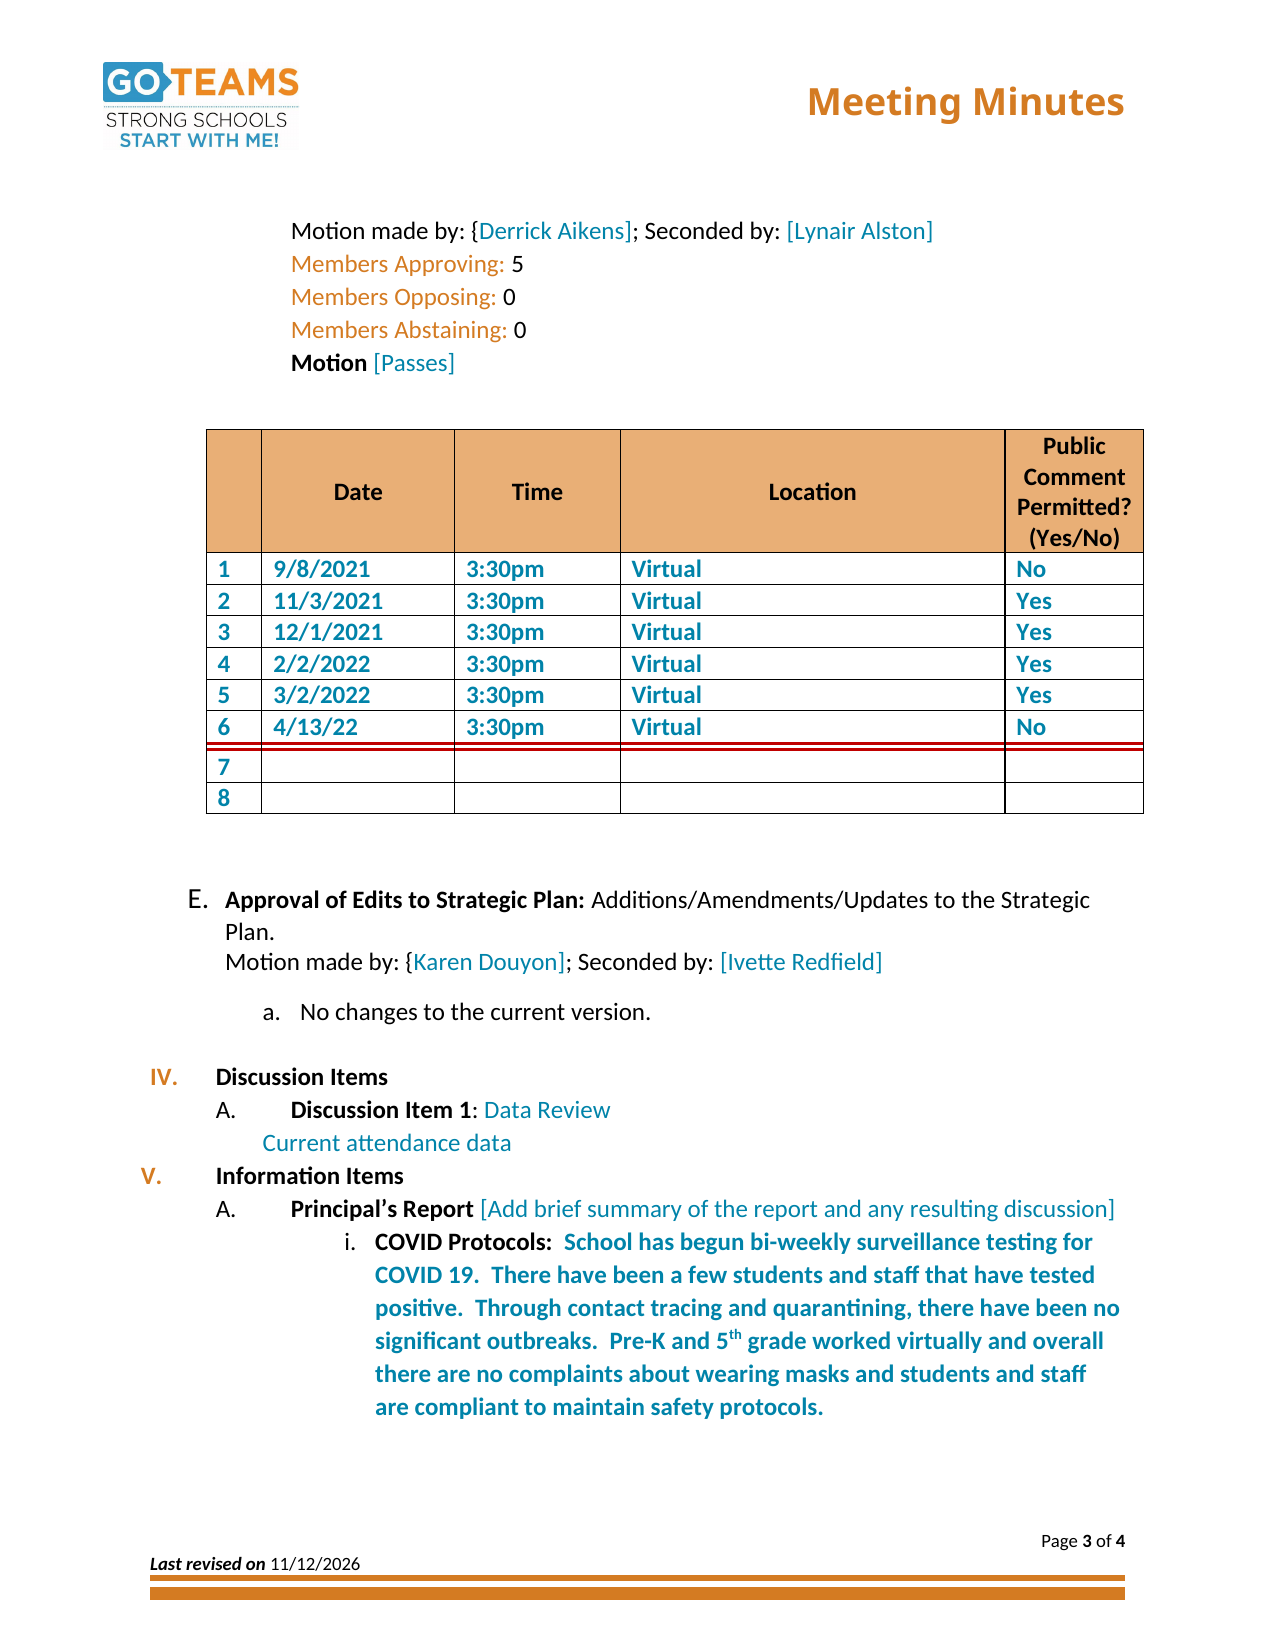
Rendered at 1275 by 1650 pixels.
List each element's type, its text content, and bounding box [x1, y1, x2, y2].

table_cell 3/2/2022 [262, 680, 454, 710]
table_cell [455, 751, 620, 782]
table_cell Virtual [621, 585, 1004, 615]
table_cell [455, 783, 620, 813]
picture [103, 62, 300, 150]
table_cell Virtual [621, 553, 1004, 584]
list Discussion Item 1: Data Review [216, 1094, 1125, 1125]
table_cell 7 [207, 751, 261, 782]
table_cell No [1006, 553, 1143, 584]
list Members Opposing: 0 [291, 281, 1125, 311]
table_cell 5 [207, 680, 261, 710]
list Members Abstaining: 0 [291, 314, 1125, 344]
table_cell Virtual [621, 680, 1004, 710]
table_cell 3:30pm [455, 711, 620, 742]
table_cell 2 [207, 585, 261, 615]
table_cell [262, 751, 454, 782]
list Motion [Passes] [291, 347, 1125, 377]
table_cell No [1006, 711, 1143, 742]
table_cell Yes [1006, 616, 1143, 647]
table_cell 3 [207, 616, 261, 647]
table_cell [621, 751, 1004, 782]
list Current attendance data [262, 1127, 1125, 1158]
table_cell 3:30pm [455, 553, 620, 584]
list Members Approving: 5 [291, 248, 1125, 278]
table_cell [1006, 751, 1143, 782]
list Discussion Items [150, 1062, 1125, 1092]
table_cell 3:30pm [455, 680, 620, 710]
table_header Time [455, 430, 620, 552]
table_cell [262, 783, 454, 813]
table_cell 9/8/2021 [262, 553, 454, 584]
list Information Items [141, 1160, 1125, 1191]
table_cell 8 [207, 783, 261, 813]
table_header Location [621, 430, 1004, 552]
table_cell Virtual [621, 648, 1004, 678]
list Approval of Edits to Strategic Plan: Additions/Amendments/Updates to the Strategic Plan. [187, 880, 1125, 946]
table_cell Yes [1006, 680, 1143, 710]
table_cell Virtual [621, 711, 1004, 742]
table_cell [1006, 783, 1143, 813]
list Principal’s Report [Add brief summary of the report and any resulting discussion] [216, 1193, 1125, 1224]
table_cell Virtual [621, 616, 1004, 647]
table_cell 12/1/2021 [262, 616, 454, 647]
table_header Date [262, 430, 454, 552]
table_cell 4/13/22 [262, 711, 454, 742]
table_header Public Comment Permitted? (Yes/No) [1006, 430, 1143, 552]
table_cell 6 [207, 711, 261, 742]
table_cell Yes [1006, 648, 1143, 678]
table_cell 4 [207, 648, 261, 678]
table_cell 11/3/2021 [262, 585, 454, 615]
table_cell 1 [207, 553, 261, 584]
list Motion made by: {Derrick Aikens]; Seconded by: [Lynair Alston] [291, 215, 1125, 246]
table_cell Yes [1006, 585, 1143, 615]
table_cell 3:30pm [455, 616, 620, 647]
table_cell 3:30pm [455, 585, 620, 615]
table_cell 2/2/2022 [262, 648, 454, 678]
table_cell 3:30pm [455, 648, 620, 678]
table_cell [621, 783, 1004, 813]
table_header [207, 430, 261, 552]
list COVID Protocols: School has begun bi-weekly surveillance testing for COVID 19. There have been a few students and staff that have tested positive. Through contact tracing and quarantining, there have been no significant outbreaks. Pre-K and 5th grade worked virtually and overall there are no complaints about wearing masks and students and staff are compliant to maintain safety protocols. [356, 1226, 1125, 1421]
text Motion made by: {Karen Douyon]; Seconded by: [Ivette Redfield] [225, 946, 1125, 977]
list No changes to the current version. [262, 996, 1125, 1026]
